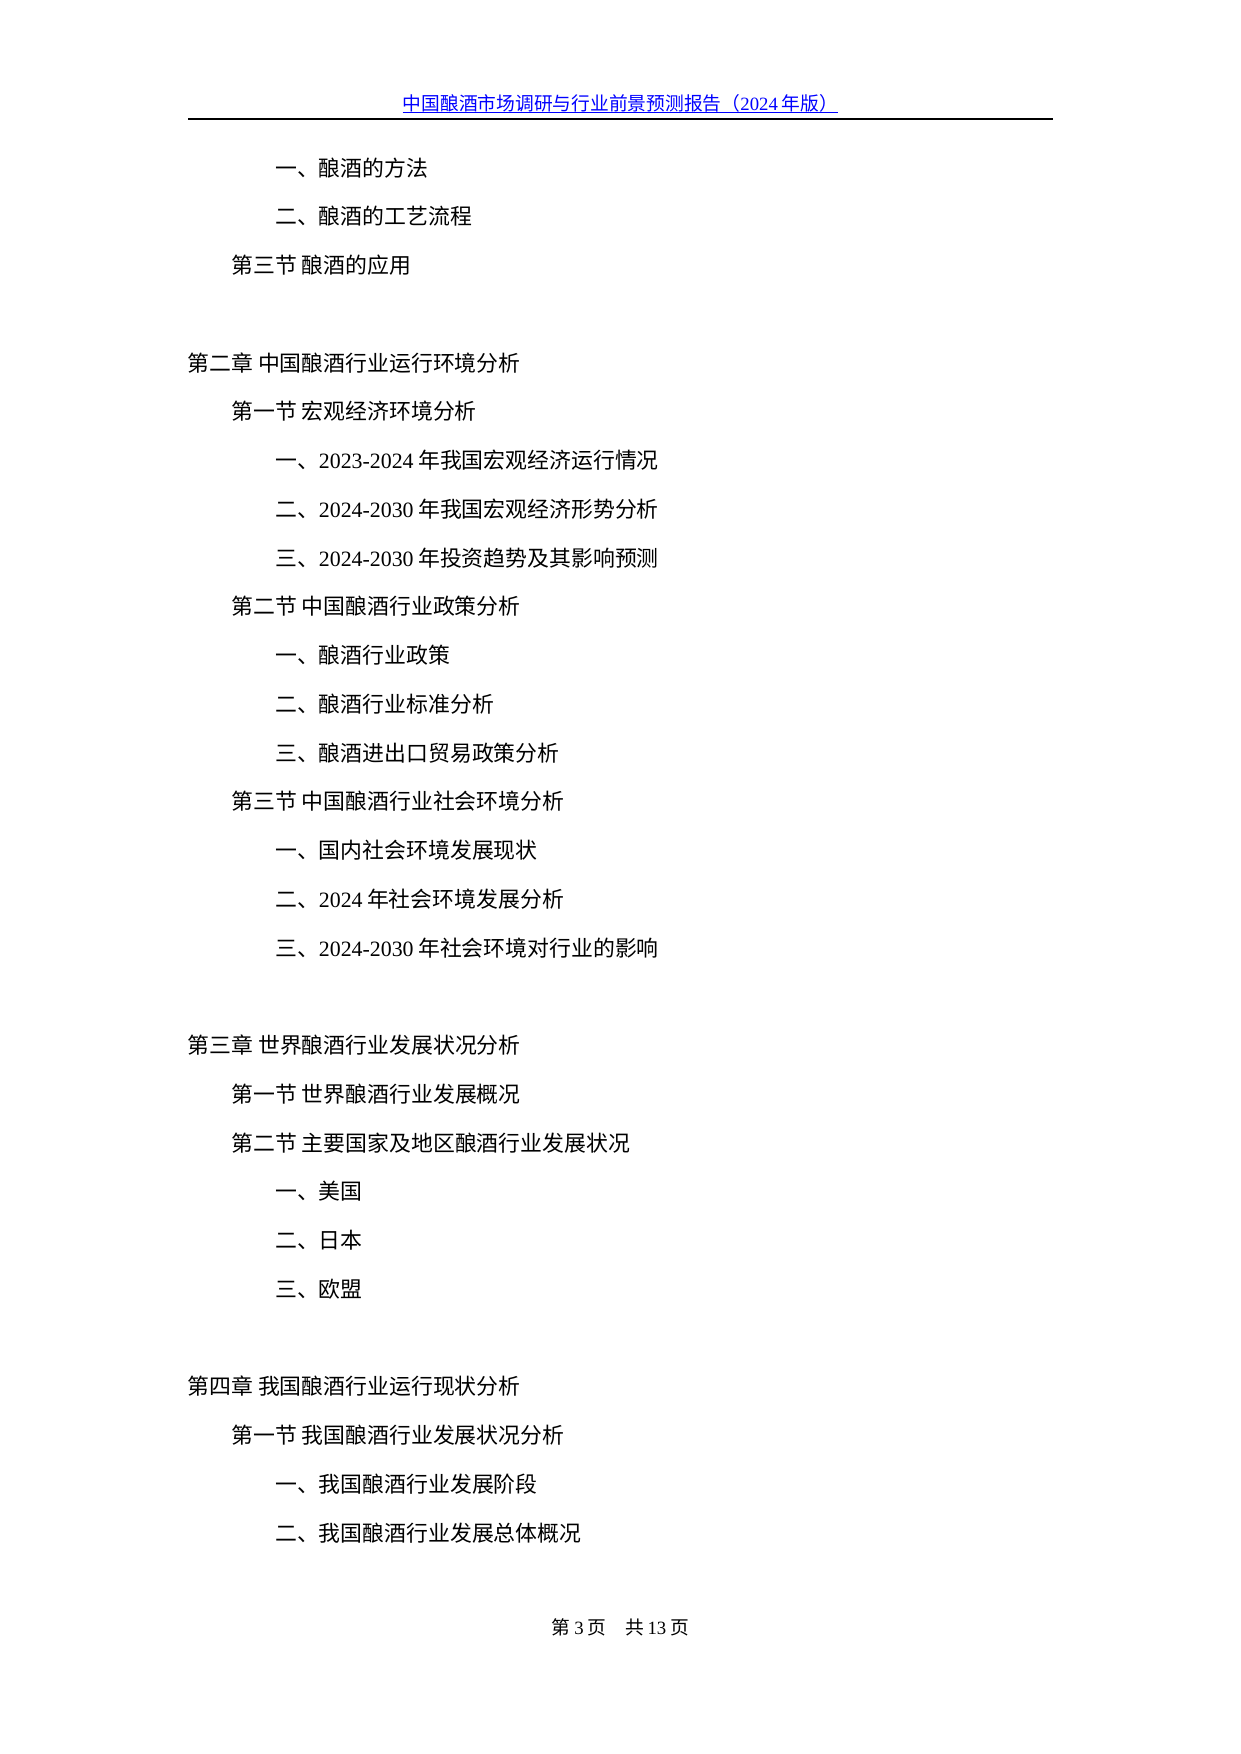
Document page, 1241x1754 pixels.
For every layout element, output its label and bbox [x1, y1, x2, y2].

text [187, 150, 1053, 1548]
